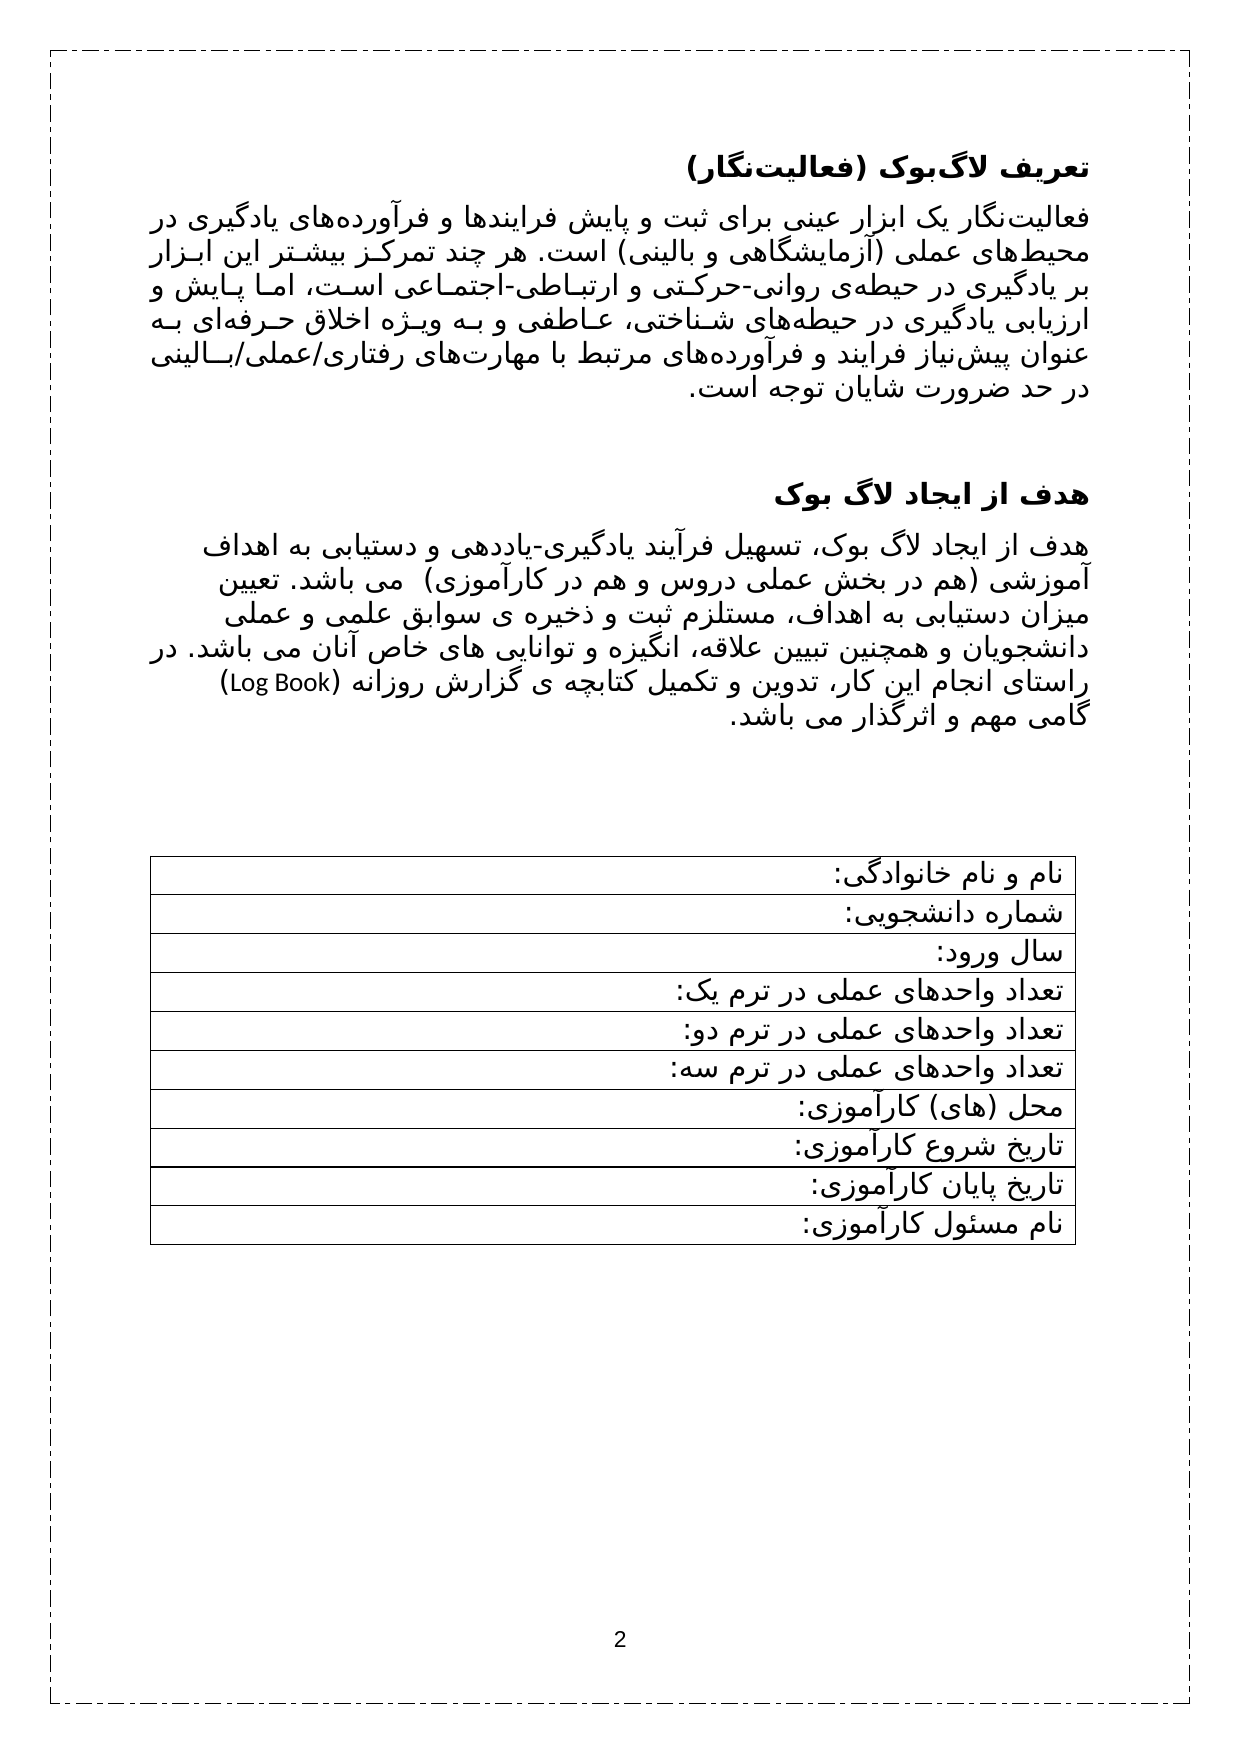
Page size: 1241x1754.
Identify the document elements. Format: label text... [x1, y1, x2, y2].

table_cell تعداد واحدهای عملی در ترم سه: [151, 1051, 1075, 1089]
table_cell نام مسئول کارآموزی: [151, 1206, 1075, 1244]
table_cell تعداد واحدهای عملی در ترم دو: [151, 1012, 1075, 1050]
table_cell محل (های) کارآموزی: [151, 1090, 1075, 1127]
table_header نام و نام خانوادگی: [151, 857, 1075, 894]
text تعریف لاگ‌بوک (فعالیت‌نگار) [150, 150, 1090, 184]
table_cell سال ورود: [151, 934, 1075, 972]
text فعالیت‌نگار یک ابزار عینی برای ثبت و پایش فرایندها و فرآورده‌های یادگیری در محیط‌های عملی (آزمایشگاهی و بالینی) است. هر چند تمرکز بیشتر این ابزار بر یادگیری در حیطه‌ی روانی-حرکتی و ارتباطی-اجتماعی است، اما پایش و ارزیابی یادگیری در حیطه‌های شناختی، عاطفی و به ویژه اخلاق حرفه‌ای به عنوان پیش‌نیاز فرایند و فرآورده‌های مرتبط با مهارت‌های رفتاری/عملی/بالینی در حد ضرورت شایان توجه است. [150, 201, 1090, 404]
table_cell شماره دانشجویی: [151, 895, 1075, 933]
text هدف از ایجاد لاگ بوک، تسهیل فرآیند یادگیری-یاددهی و دستیابی به اهداف آموزشی (هم در بخش عملی دروس و هم در کارآموزی) می باشد. تعیین میزان دستیابی به اهداف، مستلزم ثبت و ذخیره ی سوابق علمی و عملی دانشجویان و همچنین تبیین علاقه، انگیزه و توانایی های خاص آنان می باشد. در راستای انجام این کار، تدوین و تکمیل کتابچه ی گزارش روزانه (Log Book) گامی مهم و اثرگذار می باشد. [150, 528, 1090, 732]
table_cell تعداد واحدهای عملی در ترم یک: [151, 973, 1075, 1011]
table_cell تاریخ پایان کارآموزی: [151, 1168, 1075, 1205]
text هدف از ایجاد لاگ بوک [150, 477, 1090, 511]
table_cell تاریخ شروع کارآموزی: [151, 1129, 1075, 1166]
